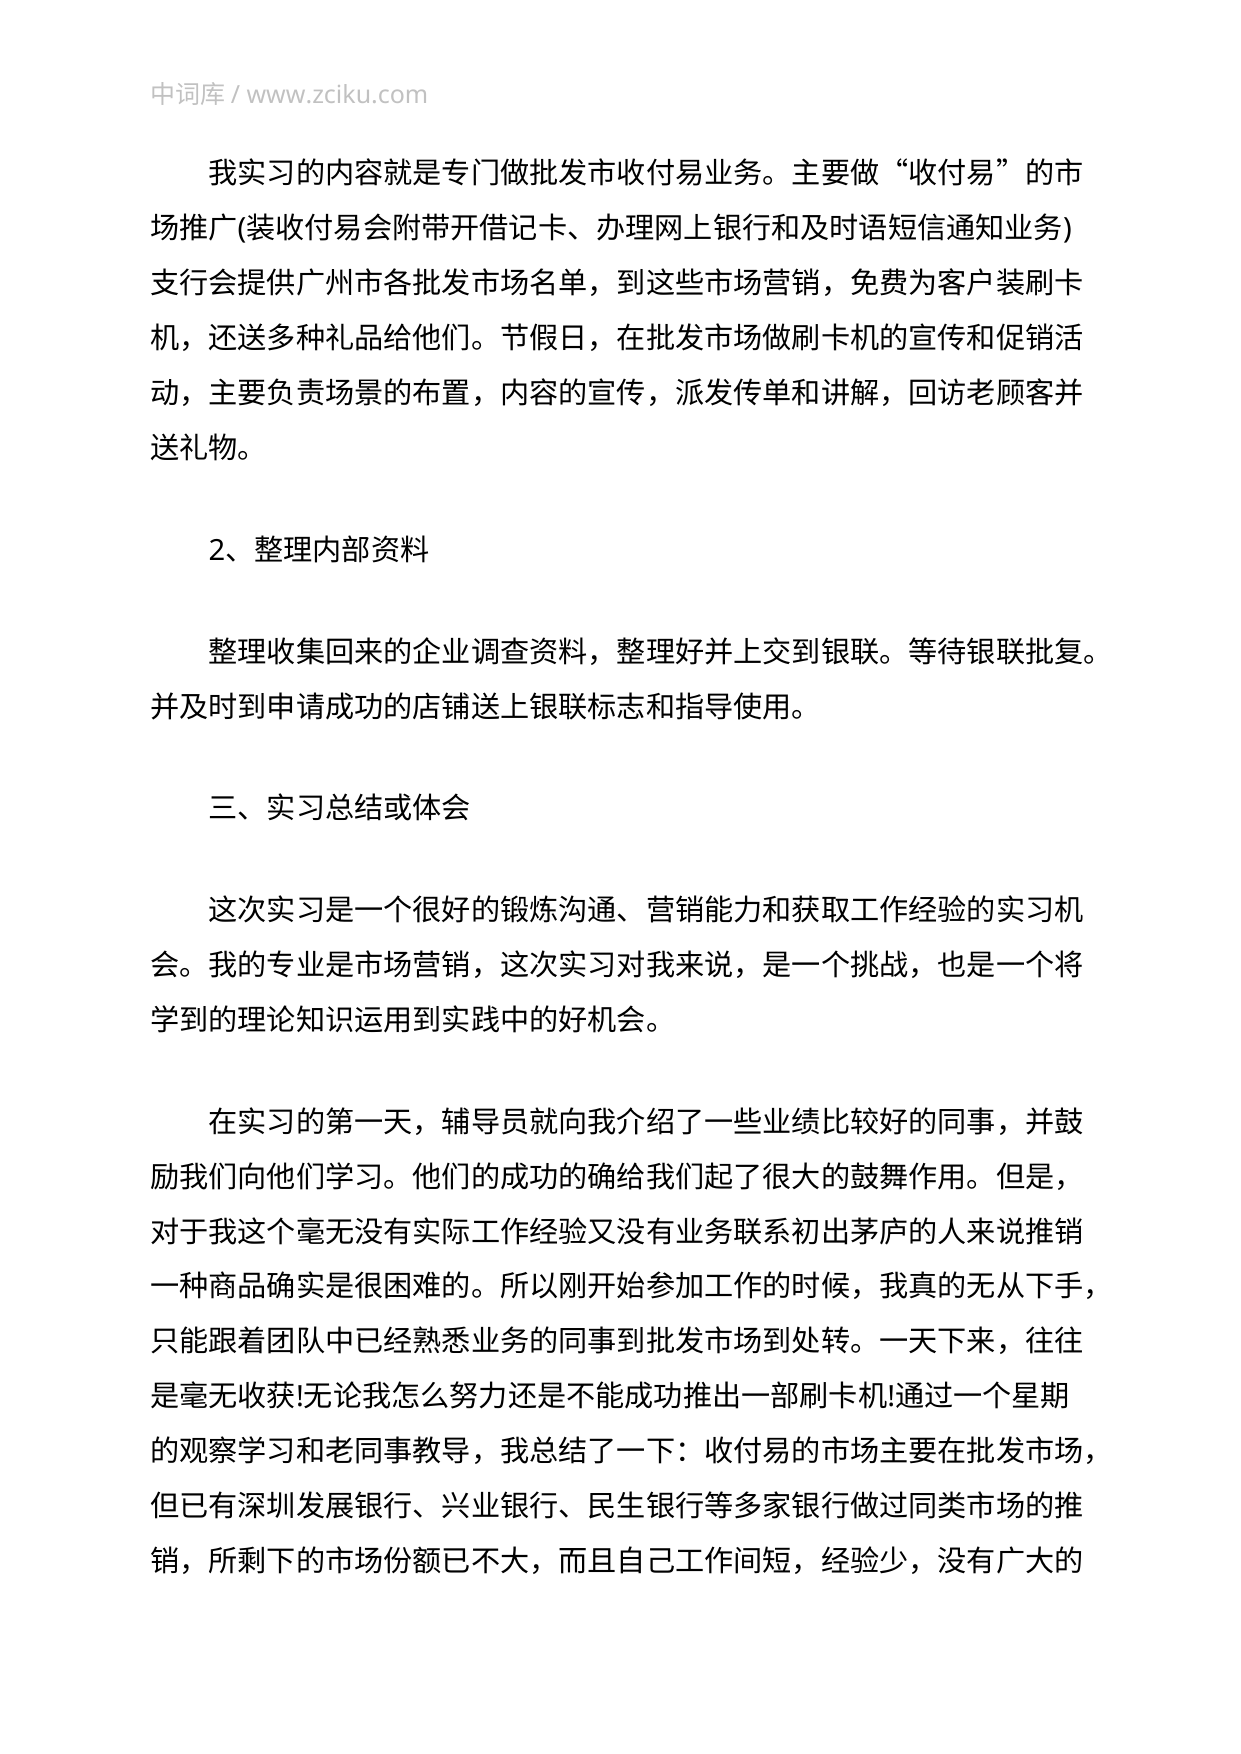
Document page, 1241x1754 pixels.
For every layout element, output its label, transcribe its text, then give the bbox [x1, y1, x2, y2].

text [150, 1098, 1090, 1580]
text 整理收集回来的企业调查资料，整理好并上交到银联。等待银联批复。并及时到申请成功的店铺送上银联标志和指导使用。 [150, 628, 1090, 726]
text 三、实习总结或体会 [150, 785, 1090, 827]
text 2、整理内部资料 [150, 526, 1090, 569]
text 这次实习是一个很好的锻炼沟通、营销能力和获取工作经验的实习机会。我的专业是市场营销，这次实习对我来说，是一个挑战，也是一个将学到的理论知识运用到实践中的好机会。 [150, 887, 1090, 1039]
text 我实习的内容就是专门做批发市收付易业务。主要做“收付易”的市场推广(装收付易会附带开借记卡、办理网上银行和及时语短信通知业务)支行会提供广州市各批发市场名单，到这些市场营销，免费为客户装刷卡机，还送多种礼品给他们。节假日，在批发市场做刷卡机的宣传和促销活动，主要负责场景的布置，内容的宣传，派发传单和讲解，回访老顾客并送礼物。 [150, 150, 1090, 467]
